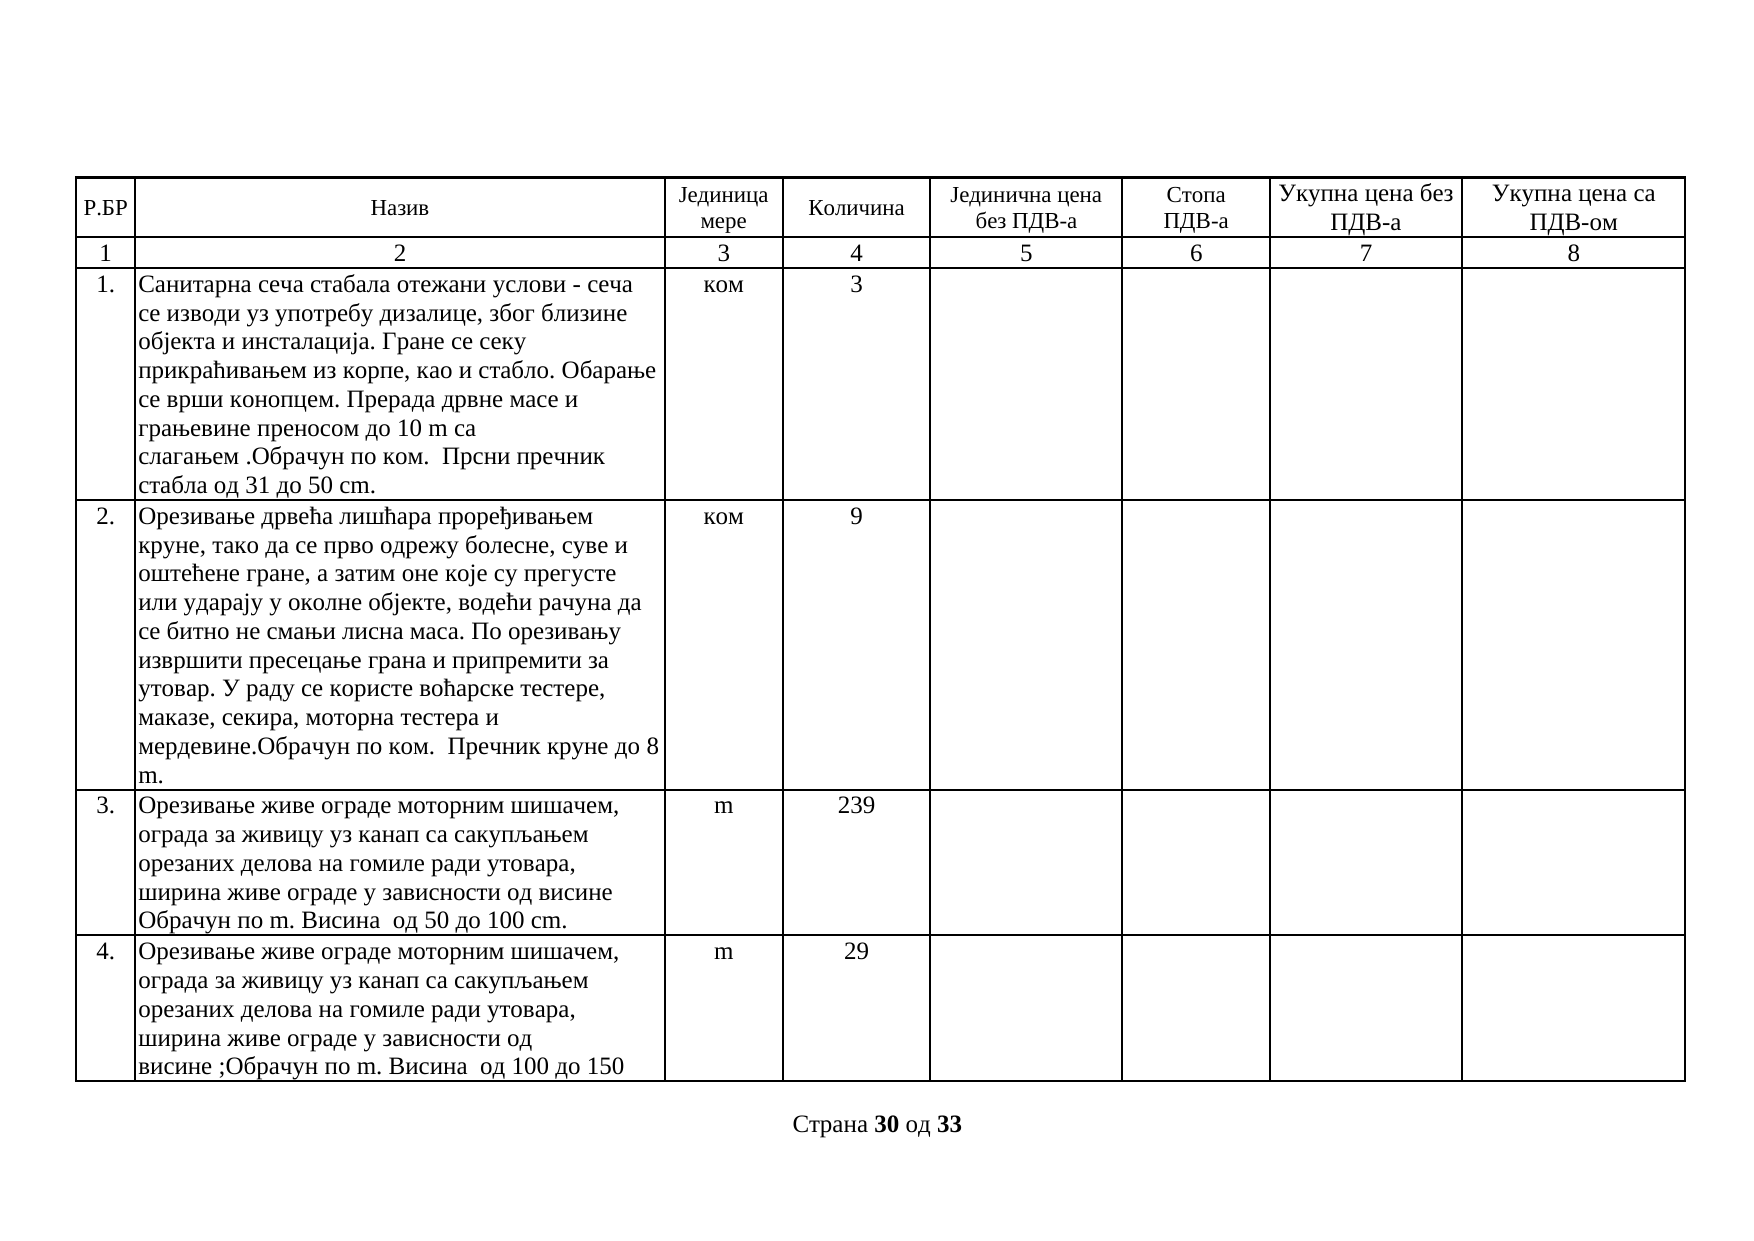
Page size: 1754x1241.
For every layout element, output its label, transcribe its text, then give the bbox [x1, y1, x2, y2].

table_cell [1463, 501, 1684, 788]
table_cell 2 [136, 238, 664, 267]
table_cell 1. [77, 269, 134, 499]
table_cell 4. [77, 936, 134, 1080]
table_cell [931, 269, 1121, 499]
table_header Укупна цена са ПДВ-ом [1463, 179, 1684, 236]
table_cell 3. [77, 791, 134, 934]
table_cell 8 [1463, 238, 1684, 267]
table_cell ком [666, 269, 782, 499]
table_cell 3 [666, 238, 782, 267]
table_cell 7 [1271, 238, 1461, 267]
table_header Р.БР [77, 179, 134, 236]
table_header Назив [136, 179, 664, 236]
table_cell [1123, 791, 1269, 934]
table_cell Орезивање живе ограде моторним шишачем, ограда за живицу уз канап са сакупљањем орезаних делова на гомиле ради утовара, ширина живе ограде у зависности од висине Обрачун по m. Висина од 50 до 100 cm. [136, 791, 664, 934]
table_cell 6 [1123, 238, 1269, 267]
table_cell [931, 936, 1121, 1080]
table_cell ком [666, 501, 782, 788]
table_cell [931, 791, 1121, 934]
table_header Стопа ПДВ-а [1123, 179, 1269, 236]
table_cell [1123, 936, 1269, 1080]
table_cell [931, 501, 1121, 788]
table_cell [1463, 269, 1684, 499]
table_cell [1463, 791, 1684, 934]
table_cell [1123, 501, 1269, 788]
table_cell 4 [784, 238, 929, 267]
table_cell 1 [77, 238, 134, 267]
table_cell m [666, 936, 782, 1080]
table_cell 2. [77, 501, 134, 788]
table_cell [136, 936, 664, 1080]
table_header Укупна цена без ПДВ-а [1271, 179, 1461, 236]
table_cell 5 [931, 238, 1121, 267]
table_cell 29 [784, 936, 929, 1080]
table_header Јединична цена без ПДВ-а [931, 179, 1121, 236]
table_cell [1463, 936, 1684, 1080]
table_cell [1271, 936, 1461, 1080]
table_header Количина [784, 179, 929, 236]
table_cell Санитарна сеча стабала отежани услови - сеча се изводи уз употребу дизалице, због близине објекта и инсталација. Гране се секу прикраћивањем из корпе, као и стабло. Обарање се врши конопцем. Прерада дрвне масе и грањевине преносом до 10 m са слагањем .Обрачун по ком. Прсни пречник стабла од 31 до 50 cm. [136, 269, 664, 499]
table_cell Орезивање дрвећа лишћара проређивањем круне, тако да се прво одрежу болесне, суве и оштећене гране, а затим оне које су прегусте или ударају у околне објекте, водећи рачуна да се битно не смањи лисна маса. По орезивању извршити пресецање грана и припремити за утовар. У раду се користе воћарске тестере, маказе, секира, моторна тестера и мердевине.Обрачун по ком. Пречник круне до 8 m. [136, 501, 664, 788]
table_cell m [666, 791, 782, 934]
table_cell 9 [784, 501, 929, 788]
table_cell [1271, 501, 1461, 788]
table_cell [1271, 791, 1461, 934]
table_cell [1123, 269, 1269, 499]
table_cell 239 [784, 791, 929, 934]
table_cell 3 [784, 269, 929, 499]
table_cell [1271, 269, 1461, 499]
table_header Јединица мере [666, 179, 782, 236]
